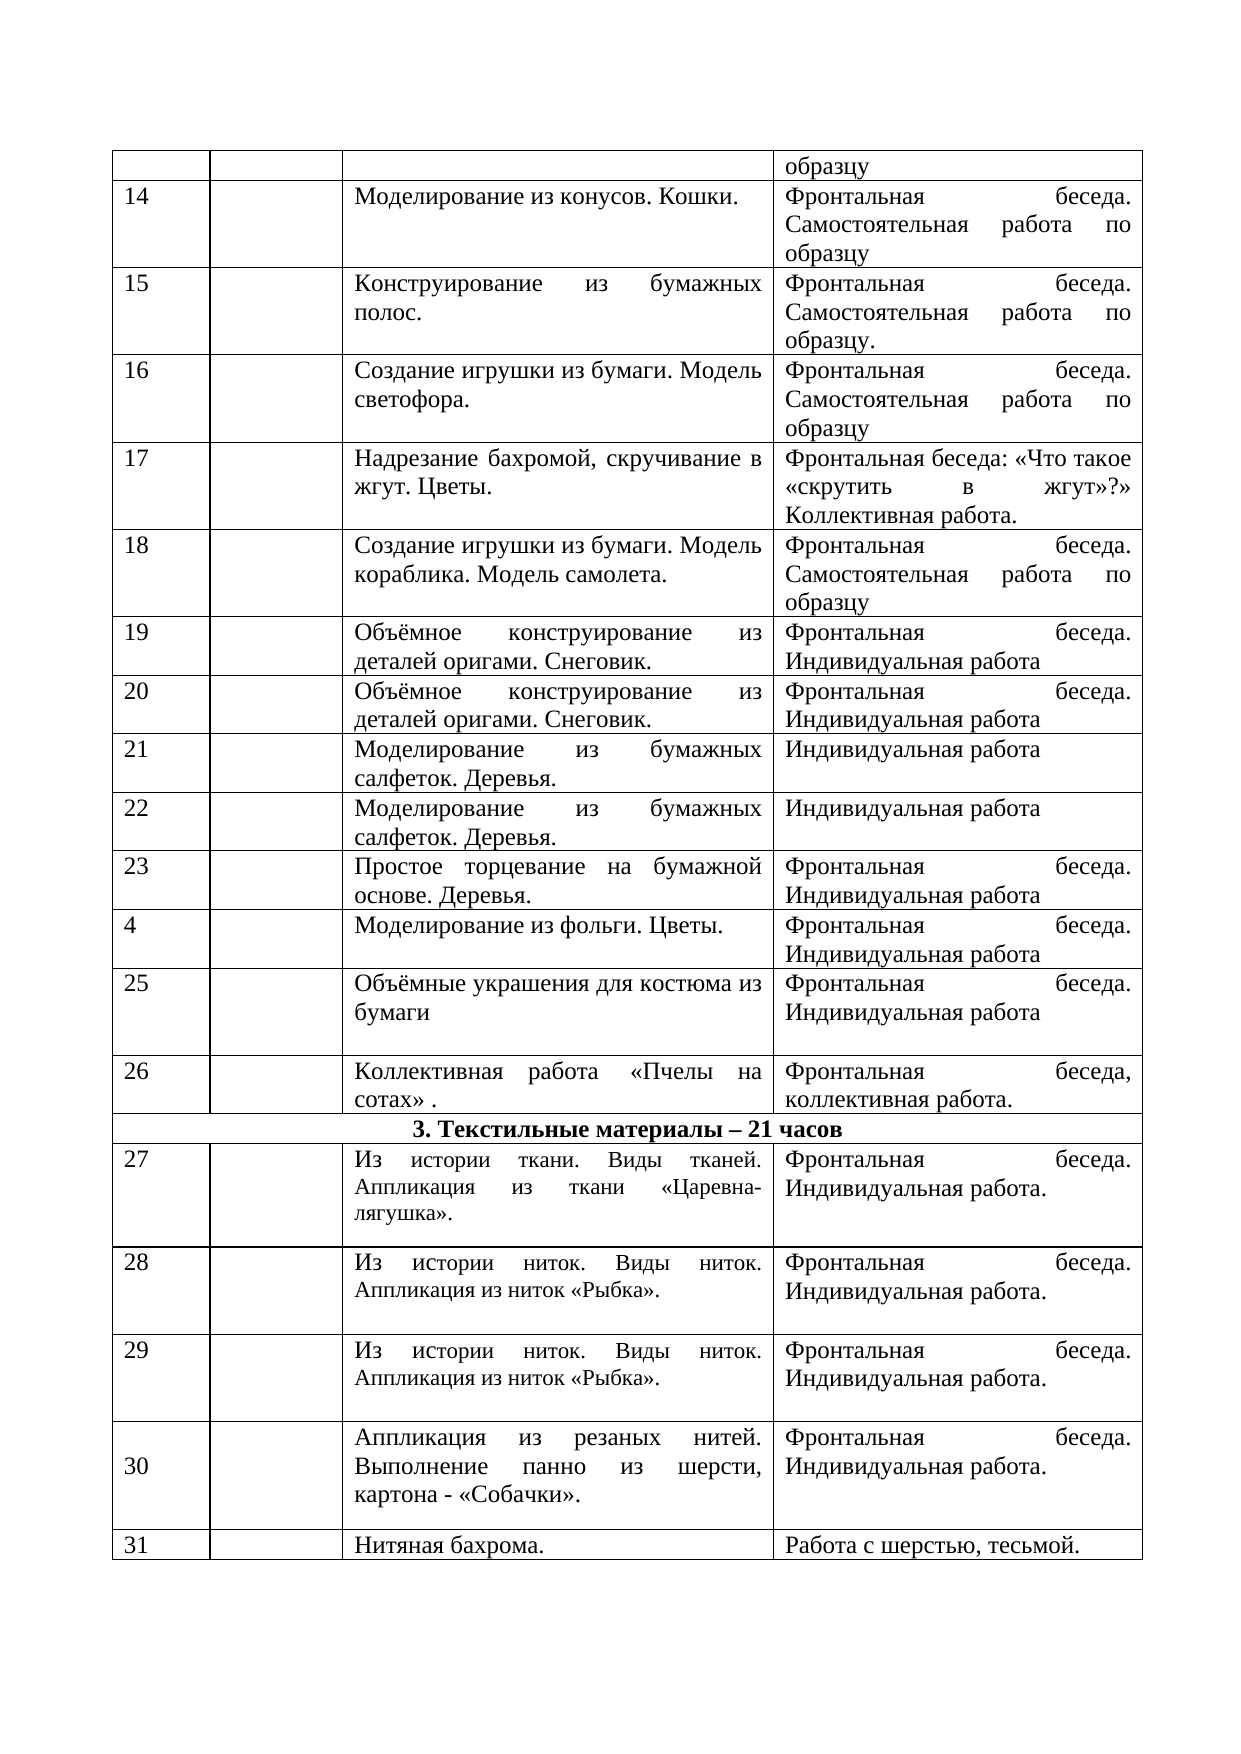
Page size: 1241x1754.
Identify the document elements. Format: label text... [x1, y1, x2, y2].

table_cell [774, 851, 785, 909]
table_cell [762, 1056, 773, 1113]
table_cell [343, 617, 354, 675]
table_cell [211, 851, 342, 909]
table_cell Индивидуальная работа [774, 734, 1142, 792]
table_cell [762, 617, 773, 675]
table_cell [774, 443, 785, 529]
table_cell [211, 268, 342, 354]
table_cell 23 [113, 851, 209, 909]
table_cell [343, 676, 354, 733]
table_cell Из истории ниток. Виды ниток. Аппликация из ниток «Рыбка». [343, 1248, 773, 1334]
table_cell [332, 1530, 342, 1559]
table_cell 19 [113, 617, 209, 675]
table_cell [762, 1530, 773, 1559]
table_cell [211, 676, 342, 733]
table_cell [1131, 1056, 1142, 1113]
table_cell [211, 734, 342, 792]
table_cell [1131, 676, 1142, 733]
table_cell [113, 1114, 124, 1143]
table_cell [343, 151, 773, 180]
table_cell 13 [113, 151, 209, 180]
table_cell 21 [113, 734, 209, 792]
table_cell [211, 1248, 342, 1334]
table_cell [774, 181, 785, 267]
table_cell [211, 151, 342, 180]
table_cell 26 [113, 1056, 209, 1113]
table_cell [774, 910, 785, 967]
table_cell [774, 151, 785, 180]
table_cell 30 [113, 1422, 209, 1529]
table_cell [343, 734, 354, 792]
table_cell 20 [113, 676, 209, 733]
table_cell Фронтальная беседа. Индивидуальная работа. [774, 1422, 1142, 1529]
table_cell Моделирование из фольги. Цветы. [343, 910, 773, 967]
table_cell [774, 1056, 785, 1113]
table_cell 29 [113, 1335, 209, 1421]
table_cell 22 [113, 793, 209, 850]
table_cell 17 [113, 443, 209, 529]
table_cell 15 [113, 268, 209, 354]
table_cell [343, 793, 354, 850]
table_cell [211, 530, 342, 616]
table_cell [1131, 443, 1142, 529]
table_cell Фронтальная беседа. Индивидуальная работа [774, 969, 1142, 1055]
table_cell Создание игрушки из бумаги. Модель светофора. [343, 355, 773, 442]
table_cell 18 [113, 530, 209, 616]
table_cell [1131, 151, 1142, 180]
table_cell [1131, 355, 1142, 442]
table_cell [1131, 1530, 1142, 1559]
table_cell Конструирование из бумажных полос. [343, 268, 773, 354]
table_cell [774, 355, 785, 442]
table_cell [211, 1144, 342, 1246]
table_cell 16 [113, 355, 209, 442]
table_cell 4 [113, 910, 209, 967]
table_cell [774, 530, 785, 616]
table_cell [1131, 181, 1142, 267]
table_cell Аппликация из резаных нитей. Выполнение панно из шерсти, картона - «Собачки». [343, 1422, 773, 1529]
table_cell [211, 355, 342, 442]
table_cell [211, 969, 342, 1055]
table_cell [211, 1530, 221, 1559]
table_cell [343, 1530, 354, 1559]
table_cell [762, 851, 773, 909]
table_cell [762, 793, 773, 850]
table_cell [211, 1056, 342, 1113]
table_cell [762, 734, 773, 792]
table_cell Из истории ниток. Виды ниток. Аппликация из ниток «Рыбка». [343, 1335, 773, 1421]
table_cell [211, 181, 342, 267]
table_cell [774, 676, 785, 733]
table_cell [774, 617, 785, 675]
table_cell Индивидуальная работа [774, 793, 1142, 850]
table_cell Фронтальная беседа. Индивидуальная работа. [774, 1144, 1142, 1246]
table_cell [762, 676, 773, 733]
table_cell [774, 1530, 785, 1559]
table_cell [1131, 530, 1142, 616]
table_cell [211, 1422, 342, 1529]
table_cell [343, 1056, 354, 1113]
table_cell Создание игрушки из бумаги. Модель кораблика. Модель самолета. [343, 530, 773, 616]
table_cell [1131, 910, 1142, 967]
table_cell [211, 793, 342, 850]
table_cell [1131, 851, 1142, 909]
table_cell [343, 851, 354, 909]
table_cell [211, 617, 342, 675]
table_cell 14 [113, 181, 209, 267]
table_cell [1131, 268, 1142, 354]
table_cell 27 [113, 1144, 209, 1246]
table_cell [211, 443, 342, 529]
table_cell 25 [113, 969, 209, 1055]
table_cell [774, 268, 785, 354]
table_cell [211, 1335, 342, 1421]
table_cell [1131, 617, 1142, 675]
table_cell 28 [113, 1248, 209, 1334]
table_cell Из истории ткани. Виды тканей. Аппликация из ткани «Царевна-лягушка». [343, 1144, 773, 1246]
table_cell [211, 910, 342, 967]
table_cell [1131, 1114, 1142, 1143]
